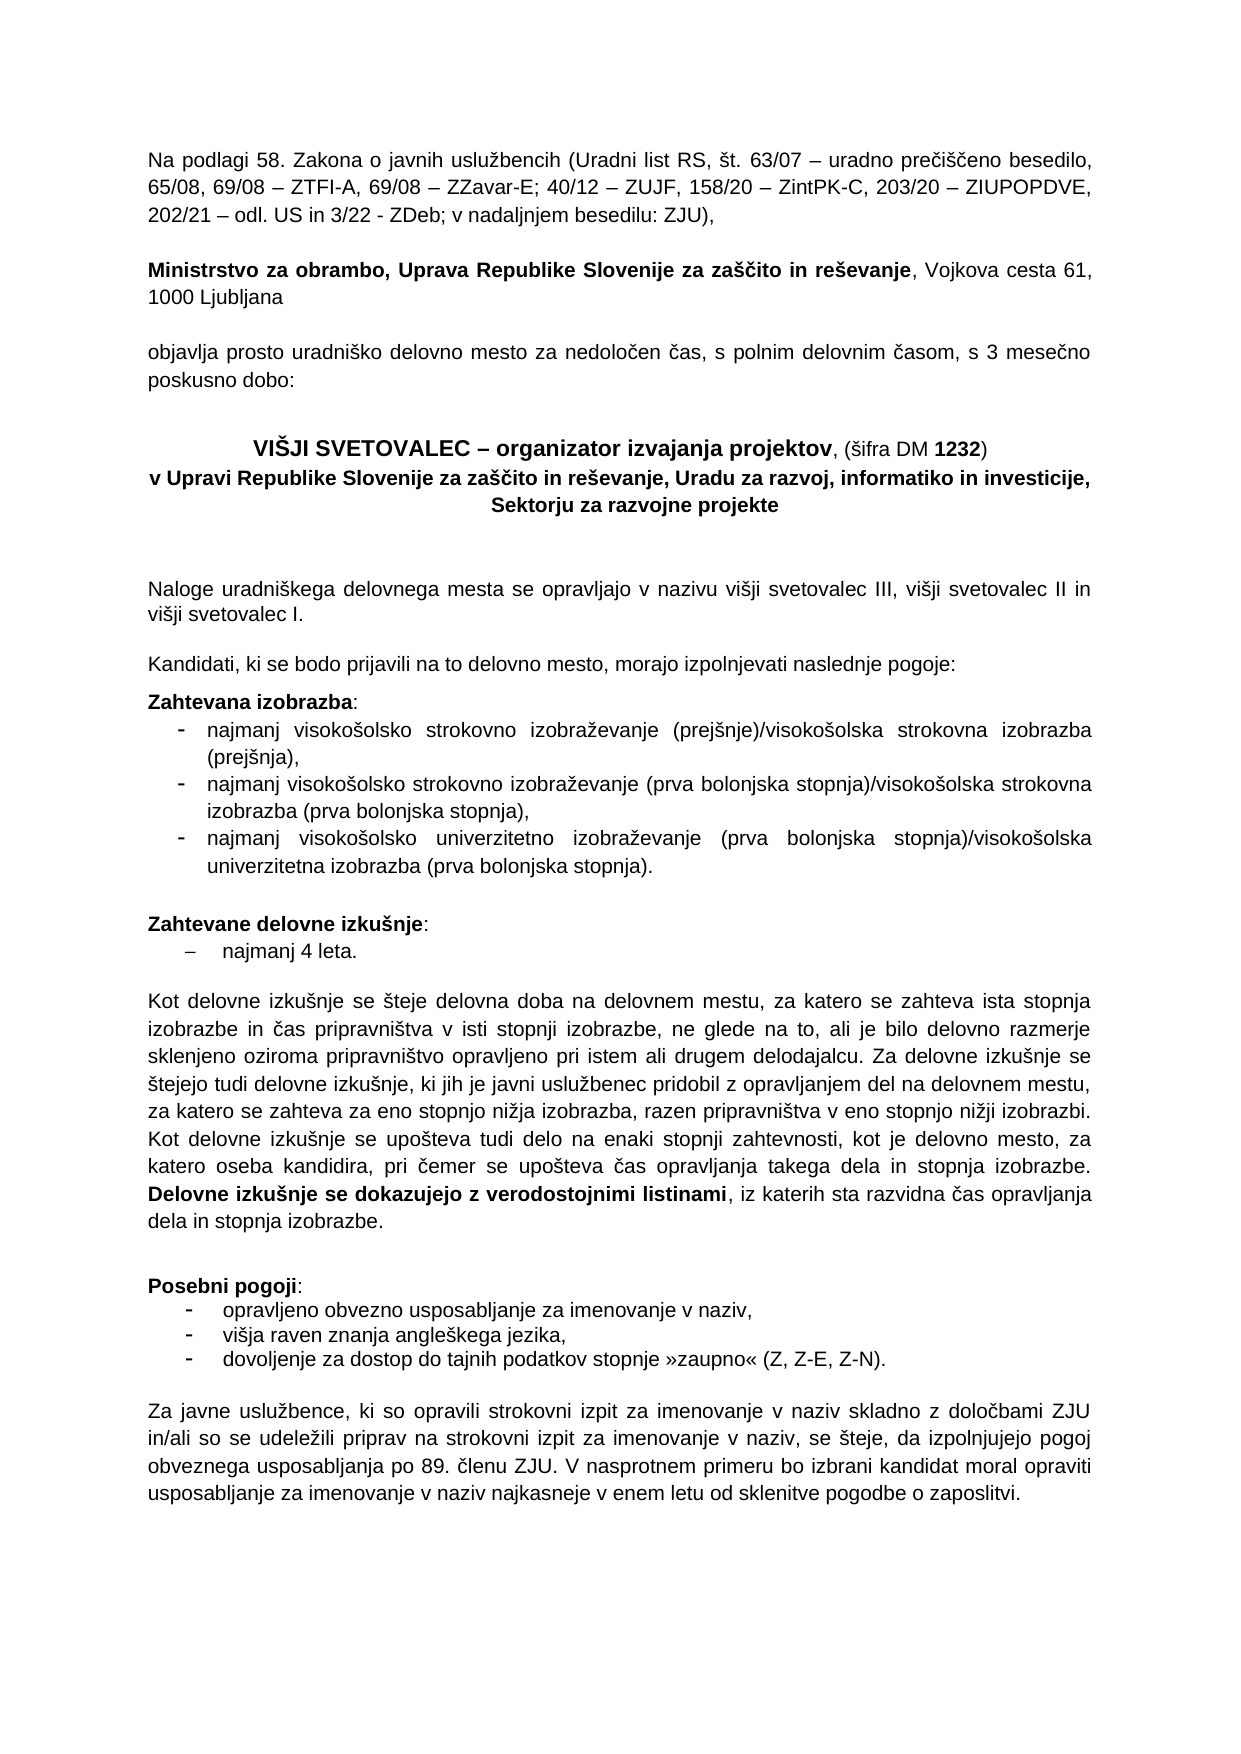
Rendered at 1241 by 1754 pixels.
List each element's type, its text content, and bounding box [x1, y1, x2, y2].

list dovoljenje za dostop do tajnih podatkov stopnje »zaupno« (Z, Z-E, Z-N). [185, 1347, 1093, 1372]
list opravljeno obvezno usposabljanje za imenovanje v naziv, [185, 1298, 1093, 1323]
text Zahtevana izobrazba: [148, 688, 1093, 715]
text v Upravi Republike Slovenije za zaščito in reševanje, Uradu za razvoj, informatiko in investicije, Sektorju za razvojne projekte [118, 465, 1122, 517]
text Naloge uradniškega delovnega mesta se opravljajo v nazivu višji svetovalec III, višji svetovalec II in višji svetovalec I. [148, 575, 1093, 625]
text Kandidati, ki se bodo prijavili na to delovno mesto, morajo izpolnjevati naslednje pogoje: [148, 650, 1093, 675]
list najmanj visokošolsko univerzitetno izobraževanje (prva bolonjska stopnja)/visokošolska univerzitetna izobrazba (prva bolonjska stopnja). [177, 823, 1093, 877]
list najmanj visokošolsko strokovno izobraževanje (prejšnje)/visokošolska strokovna izobrazba (prejšnja), [177, 715, 1093, 769]
text VIŠJI SVETOVALEC – organizator izvajanja projektov, (šifra DM 1232) [148, 435, 1093, 461]
text Ministrstvo za obrambo, Uprava Republike Slovenije za zaščito in reševanje, Vojkova cesta 61, 1000 Ljubljana [148, 258, 1093, 309]
list višja raven znanja angleškega jezika, [185, 1323, 1093, 1347]
text objavlja prosto uradniško delovno mesto za nedoločen čas, s polnim delovnim časom, s 3 mesečno poskusno dobo: [148, 340, 1093, 392]
list najmanj 4 leta. [185, 936, 1093, 964]
list najmanj visokošolsko strokovno izobraževanje (prva bolonjska stopnja)/visokošolska strokovna izobrazba (prva bolonjska stopnja), [177, 769, 1093, 823]
text Na podlagi 58. Zakona o javnih uslužbencih (Uradni list RS, št. 63/07 – uradno prečiščeno besedilo, 65/08, 69/08 – ZTFI-A, 69/08 – ZZavar-E; 40/12 – ZUJF, 158/20 – ZintPK-C, 203/20 – ZIUPOPDVE, 202/21 – odl. US in 3/22 - ZDeb; v nadaljnjem besedilu: ZJU), [148, 148, 1093, 227]
text Posebni pogoji: [148, 1274, 1093, 1298]
text Kot delovne izkušnje se šteje delovna doba na delovnem mestu, za katero se zahteva ista stopnja izobrazbe in čas pripravništva v isti stopnji izobrazbe, ne glede na to, ali je bilo delovno razmerje sklenjeno oziroma pripravništvo opravljeno pri istem ali drugem delodajalcu. Za delovne izkušnje se štejejo tudi delovne izkušnje, ki jih je javni uslužbenec pridobil z opravljanjem del na delovnem mestu, za katero se zahteva za eno stopnjo nižja izobrazba, razen pripravništva v eno stopnjo nižji izobrazbi. Kot delovne izkušnje se upošteva tudi delo na enaki stopnji zahtevnosti, kot je delovno mesto, za katero oseba kandidira, pri čemer se upošteva čas opravljanja takega dela in stopnja izobrazbe. Delovne izkušnje se dokazujejo z verodostojnimi listinami, iz katerih sta razvidna čas opravljanja dela in stopnja izobrazbe. [148, 989, 1093, 1233]
text Za javne uslužbence, ki so opravili strokovni izpit za imenovanje v naziv skladno z določbami ZJU in/ali so se udeležili priprav na strokovni izpit za imenovanje v naziv, se šteje, da izpolnjujejo pogoj obveznega usposabljanja po 89. členu ZJU. V nasprotnem primeru bo izbrani kandidat moral opraviti usposabljanje za imenovanje v naziv najkasneje v enem letu od sklenitve pogodbe o zaposlitvi. [148, 1399, 1093, 1505]
text Zahtevane delovne izkušnje: [148, 912, 1093, 936]
